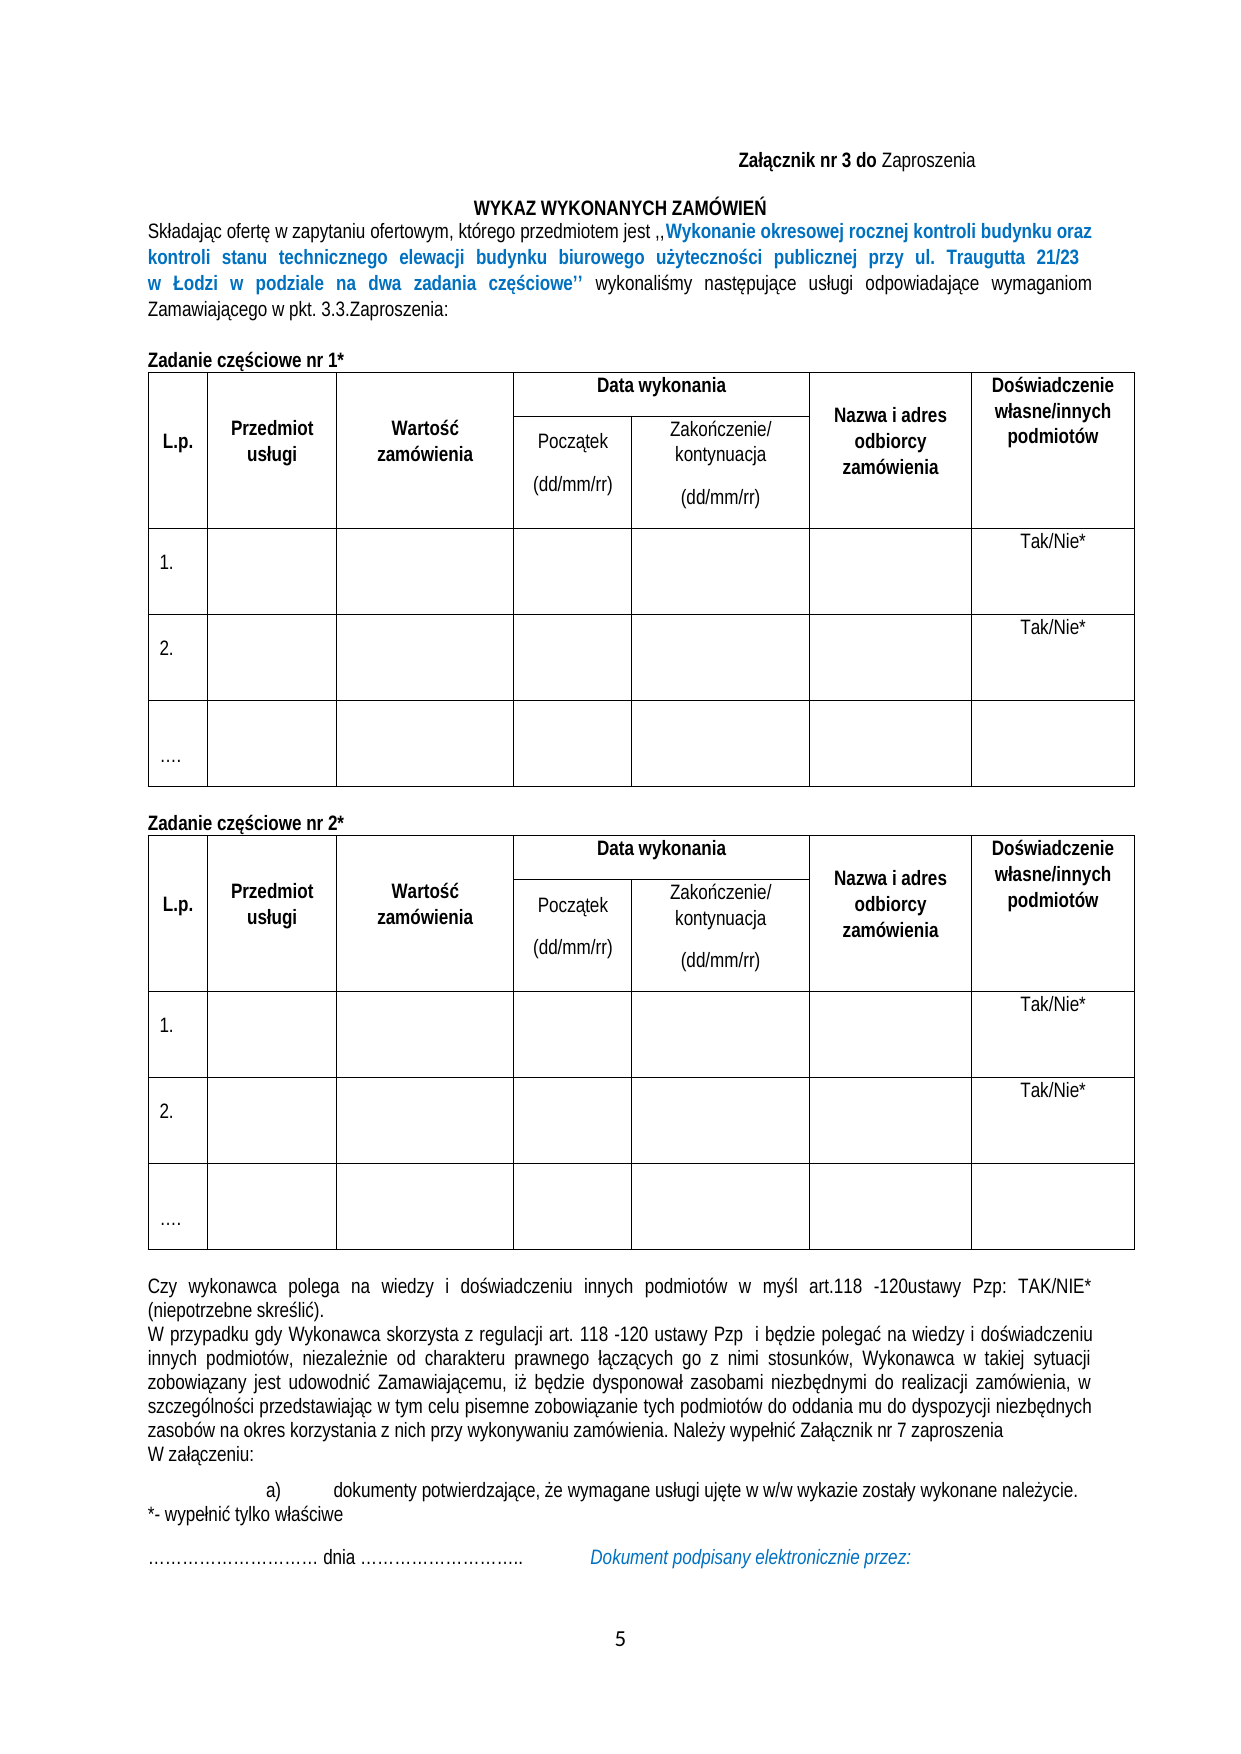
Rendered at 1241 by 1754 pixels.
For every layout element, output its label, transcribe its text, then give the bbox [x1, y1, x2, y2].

table_cell [972, 701, 1134, 786]
table_cell [337, 1078, 513, 1163]
table_cell 2. [149, 615, 207, 700]
table_cell [632, 1164, 809, 1249]
text ………………………… dnia ……………………….. Dokument podpisany elektronicznie przez: [148, 1545, 1093, 1569]
table_cell [208, 701, 336, 786]
table_header Wartość zamówienia [337, 836, 513, 991]
table_cell [810, 615, 971, 700]
table_header Nazwa i adres odbiorcy zamówienia [810, 836, 971, 991]
table_cell [632, 1078, 809, 1163]
table_cell …. [149, 701, 207, 786]
table_cell 1. [149, 992, 207, 1077]
table_cell [514, 529, 631, 614]
table_cell [632, 529, 809, 614]
text W załączeniu: [148, 1442, 1093, 1466]
table_cell Zakończenie/ kontynuacja (dd/mm/rr) [632, 880, 809, 991]
table_cell [208, 615, 336, 700]
text WYKAZ WYKONANYCH ZAMÓWIEŃ [148, 196, 1093, 219]
table_header Doświadczenie własne/innych podmiotów [972, 373, 1134, 528]
text W przypadku gdy Wykonawca skorzysta z regulacji art. 118 -120 ustawy Pzp i będzie polegać na wiedzy i doświadczeniu innych podmiotów, niezależnie od charakteru prawnego łączących go z nimi stosunków, Wykonawca w takiej sytuacji zobowiązany jest udowodnić Zamawiającemu, iż będzie dysponował zasobami niezbędnymi do realizacji zamówienia, w szczególności przedstawiając w tym celu pisemne zobowiązanie tych podmiotów do oddania mu do dyspozycji niezbędnych zasobów na okres korzystania z nich przy wykonywaniu zamówienia. Należy wypełnić Załącznik nr 7 zaproszenia [148, 1322, 1093, 1442]
text Załącznik nr 3 do Zaproszenia [738, 148, 1093, 172]
table_cell [337, 615, 513, 700]
table_header Przedmiot usługi [208, 373, 336, 528]
list dokumenty potwierdzające, że wymagane usługi ujęte w w/w wykazie zostały wykonane należycie. [266, 1478, 1093, 1502]
table_cell [514, 1078, 631, 1163]
table_cell [810, 529, 971, 614]
table_cell Początek (dd/mm/rr) [514, 880, 631, 991]
table_cell Tak/Nie* [972, 529, 1134, 614]
table_cell [208, 992, 336, 1077]
table_cell Początek (dd/mm/rr) [514, 417, 631, 528]
text Czy wykonawca polega na wiedzy i doświadczeniu innych podmiotów w myśl art.118 -120ustawy Pzp: TAK/NIE* (niepotrzebne skreślić). [148, 1274, 1093, 1322]
table_cell [208, 1078, 336, 1163]
table_cell [208, 1164, 336, 1249]
table_cell [632, 615, 809, 700]
table_cell [632, 701, 809, 786]
table_cell 1. [149, 529, 207, 614]
table_header L.p. [149, 836, 207, 991]
table_cell [632, 992, 809, 1077]
table_cell [810, 1164, 971, 1249]
table_cell [514, 615, 631, 700]
table_header Nazwa i adres odbiorcy zamówienia [810, 373, 971, 528]
table_cell [337, 1164, 513, 1249]
text Zadanie częściowe nr 2* [148, 811, 1093, 835]
table_cell Zakończenie/ kontynuacja (dd/mm/rr) [632, 417, 809, 528]
table_cell [514, 701, 631, 786]
table_cell [337, 992, 513, 1077]
table_header Data wykonania [514, 373, 809, 416]
table_cell 2. [149, 1078, 207, 1163]
text Zadanie częściowe nr 1* [148, 348, 1093, 372]
table_cell Tak/Nie* [972, 1078, 1134, 1163]
table_cell [810, 992, 971, 1077]
table_cell [810, 1078, 971, 1163]
table_cell Tak/Nie* [972, 615, 1134, 700]
table_cell [810, 701, 971, 786]
table_cell [337, 529, 513, 614]
table_header Wartość zamówienia [337, 373, 513, 528]
table_header Przedmiot usługi [208, 836, 336, 991]
table_cell [337, 701, 513, 786]
text *- wypełnić tylko właściwe [148, 1502, 1093, 1526]
table_cell [972, 1164, 1134, 1249]
table_cell …. [149, 1164, 207, 1249]
text Składając ofertę w zapytaniu ofertowym, którego przedmiotem jest ,,Wykonanie okresowej rocznej kontroli budynku oraz kontroli stanu technicznego elewacji budynku biurowego użyteczności publicznej przy ul. Traugutta 21/23 w Łodzi w podziale na dwa zadania częściowe’’ wykonaliśmy następujące usługi odpowiadające wymaganiom Zamawiającego w pkt. 3.3.Zaproszenia: [148, 219, 1093, 321]
table_cell [514, 1164, 631, 1249]
table_header L.p. [149, 373, 207, 528]
table_header Data wykonania [514, 836, 809, 879]
table_cell Tak/Nie* [972, 992, 1134, 1077]
table_header Doświadczenie własne/innych podmiotów [972, 836, 1134, 991]
table_cell [208, 529, 336, 614]
table_cell [514, 992, 631, 1077]
